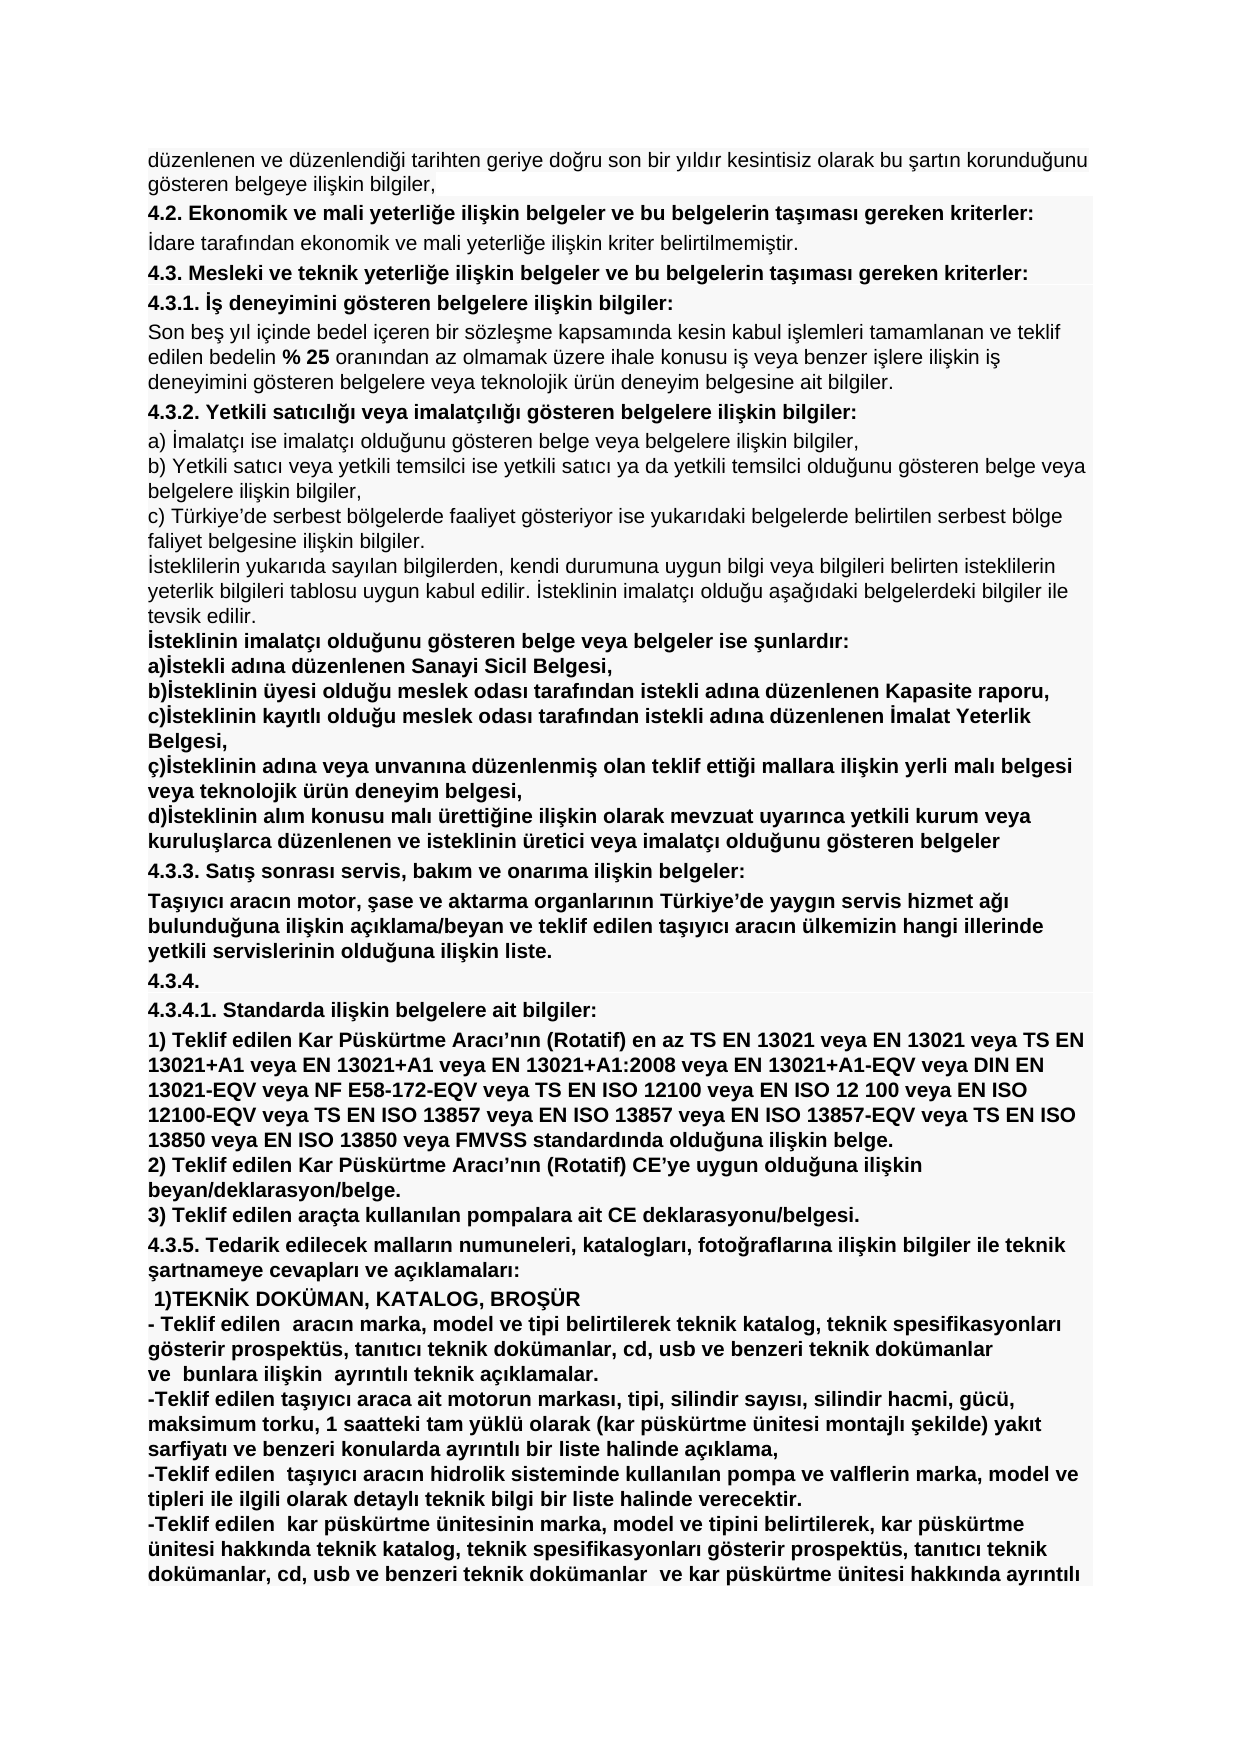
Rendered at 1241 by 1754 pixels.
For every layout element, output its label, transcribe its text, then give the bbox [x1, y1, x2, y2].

table_header 4.2. Ekonomik ve mali yeterliğe ilişkin belgeler ve bu belgelerin taşıması gereken kriterler: [148, 196, 1093, 225]
table_cell 4.3.3. Satış sonrası servis, bakım ve onarıma ilişkin belgeler: [148, 853, 1093, 883]
table_cell 4.3.5. Tedarik edilecek malların numuneleri, katalogları, fotoğraflarına ilişkin bilgiler ile teknik şartnameye cevapları ve açıklamaları: [148, 1227, 1093, 1281]
table_cell Taşıyıcı aracın motor, şase ve aktarma organlarının Türkiye’de yaygın servis hizmet ağı bulunduğuna ilişkin açıklama/beyan ve teklif edilen taşıyıcı aracın ülkemizin hangi illerinde yetkili servislerinin olduğuna ilişkin liste. [148, 883, 1093, 963]
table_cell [148, 1281, 1093, 1586]
table_cell 4.3.1. İş deneyimini gösteren belgelere ilişkin bilgiler: [148, 285, 1093, 314]
table_cell 4.3.4. [148, 963, 1093, 992]
table_cell Son beş yıl içinde bedel içeren bir sözleşme kapsamında kesin kabul işlemleri tamamlanan ve teklif edilen bedelin % 25 oranından az olmamak üzere ihale konusu iş veya benzer işlere ilişkin iş deneyimini gösteren belgelere veya teknolojik ürün deneyim belgesine ait bilgiler. [148, 314, 1093, 394]
table_cell 4.3.4.1. Standarda ilişkin belgelere ait bilgiler: [148, 993, 1093, 1022]
table_cell 1) Teklif edilen Kar Püskürtme Aracı’nın (Rotatif) en az TS EN 13021 veya EN 13021 veya TS EN 13021+A1 veya EN 13021+A1 veya EN 13021+A1:2008 veya EN 13021+A1-EQV veya DIN EN 13021-EQV veya NF E58-172-EQV veya TS EN ISO 12100 veya EN ISO 12 100 veya EN ISO 12100-EQV veya TS EN ISO 13857 veya EN ISO 13857 veya EN ISO 13857-EQV veya TS EN ISO 13850 veya EN ISO 13850 veya FMVSS standardında olduğuna ilişkin belge. 2) Teklif edilen Kar Püskürtme Aracı’nın (Rotatif) CE’ye uygun olduğuna ilişkin beyan/deklarasyon/belge. 3) Teklif edilen araçta kullanılan pompalara ait CE deklarasyonu/belgesi. [148, 1022, 1093, 1227]
table_header 4.3. Mesleki ve teknik yeterliğe ilişkin belgeler ve bu belgelerin taşıması gereken kriterler: [148, 255, 1093, 284]
table_cell a) İmalatçı ise imalatçı olduğunu gösteren belge veya belgelere ilişkin bilgiler, b) Yetkili satıcı veya yetkili temsilci ise yetkili satıcı ya da yetkili temsilci olduğunu gösteren belge veya belgelere ilişkin bilgiler, c) Türkiye’de serbest bölgelerde faaliyet gösteriyor ise yukarıdaki belgelerde belirtilen serbest bölge faliyet belgesine ilişkin bilgiler. İsteklilerin yukarıda sayılan bilgilerden, kendi durumuna uygun bilgi veya bilgileri belirten isteklilerin yeterlik bilgileri tablosu uygun kabul edilir. İsteklinin imalatçı olduğu aşağıdaki belgelerdeki bilgiler ile tevsik edilir. İsteklinin imalatçı olduğunu gösteren belge veya belgeler ise şunlardır: a)İstekli adına düzenlenen Sanayi Sicil Belgesi, b)İsteklinin üyesi olduğu meslek odası tarafından istekli adına düzenlenen Kapasite raporu, c)İsteklinin kayıtlı olduğu meslek odası tarafından istekli adına düzenlenen İmalat Yeterlik Belgesi, ç)İsteklinin adına veya unvanına düzenlenmiş olan teklif ettiği mallara ilişkin yerli malı belgesi veya teknolojik ürün deneyim belgesi, d)İsteklinin alım konusu malı ürettiğine ilişkin olarak mevzuat uyarınca yetkili kurum veya kuruluşlarca düzenlenen ve isteklinin üretici veya imalatçı olduğunu gösteren belgeler [148, 424, 1093, 853]
table_cell İdare tarafından ekonomik ve mali yeterliğe ilişkin kriter belirtilmemiştir. [148, 225, 1093, 255]
table_cell 4.3.2. Yetkili satıcılığı veya imalatçılığı gösteren belgelere ilişkin bilgiler: [148, 394, 1093, 424]
